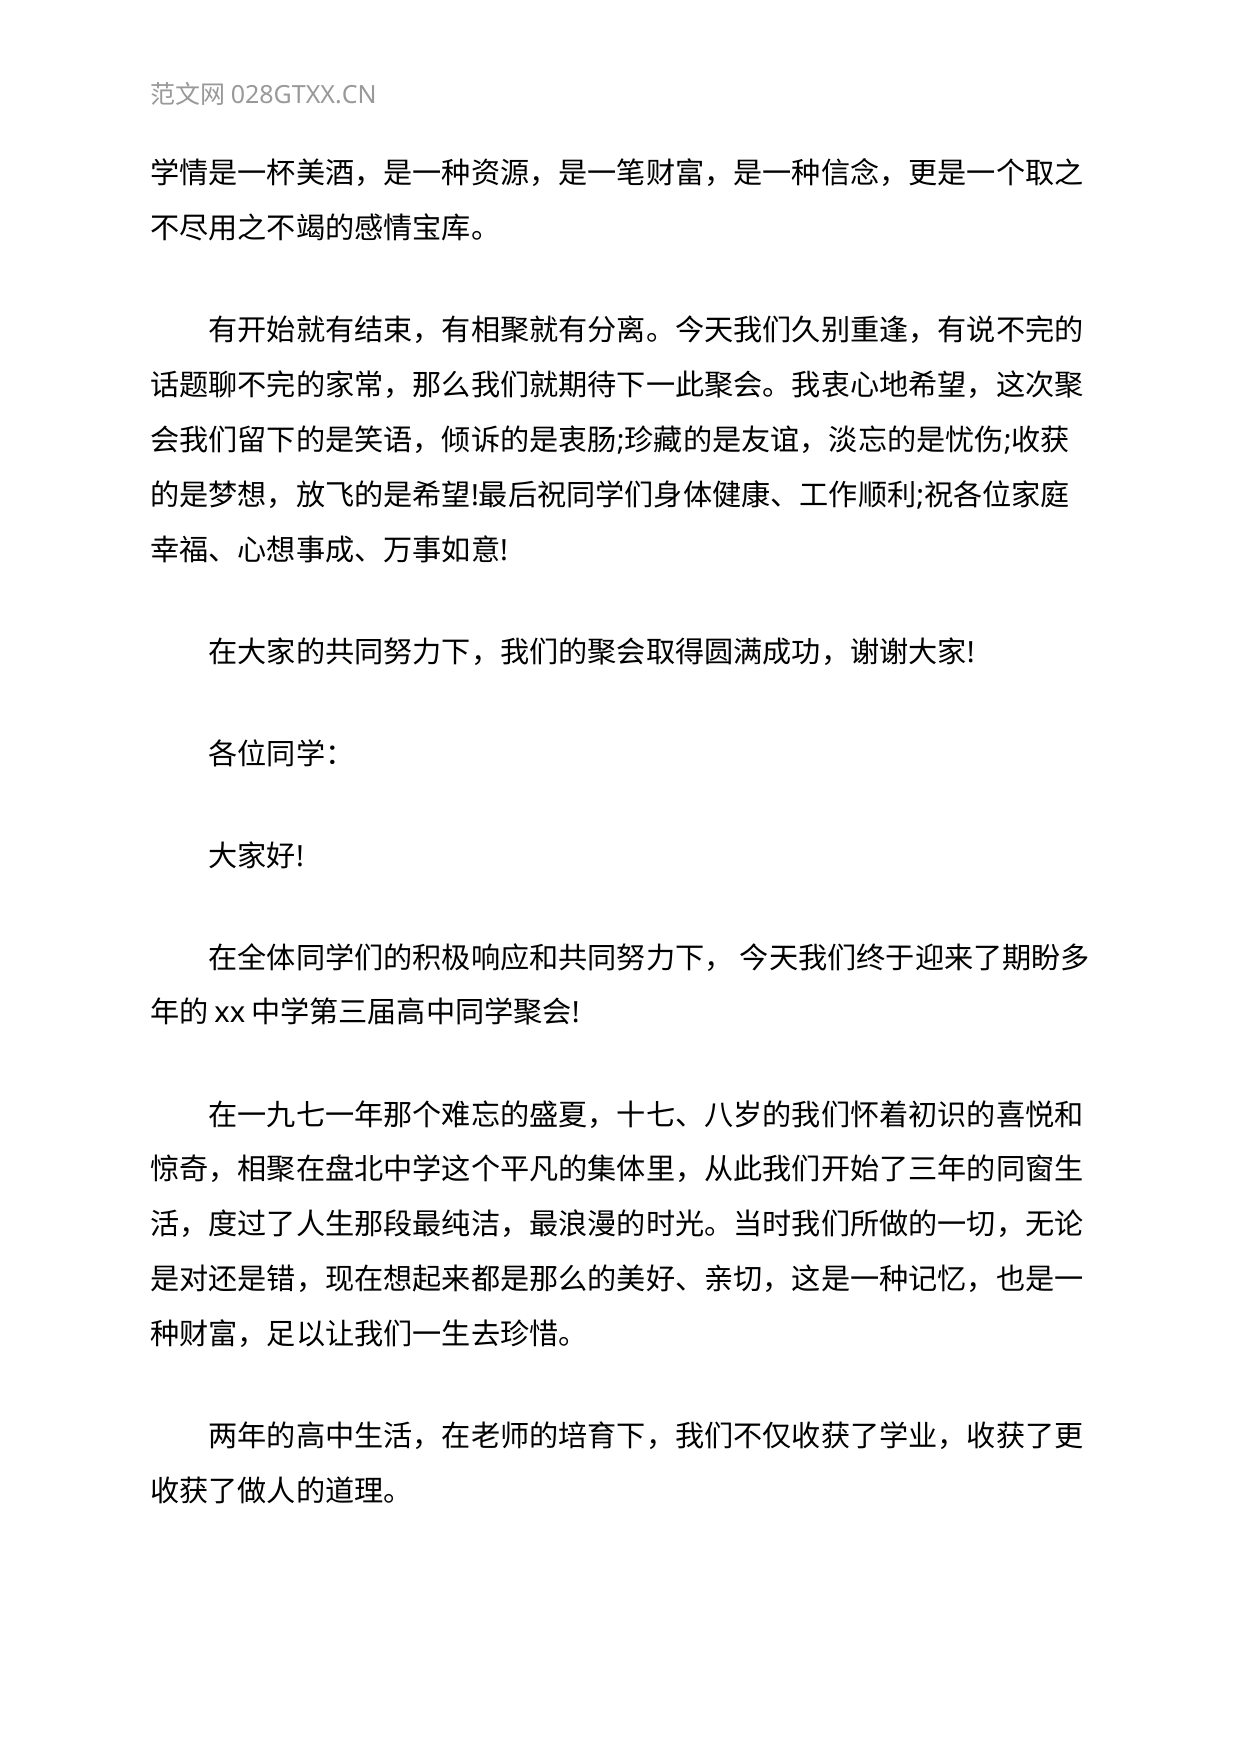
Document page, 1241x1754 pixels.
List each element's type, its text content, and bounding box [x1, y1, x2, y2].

text 在全体同学们的积极响应和共同努力下， 今天我们终于迎来了期盼多年的xx中学第三届高中同学聚会! [150, 934, 1090, 1031]
text 大家好! [150, 832, 1090, 874]
text 两年的高中生活，在老师的培育下，我们不仅收获了学业，收获了更收获了做人的道理。 [150, 1412, 1090, 1509]
text 在一九七一年那个难忘的盛夏，十七、八岁的我们怀着初识的喜悦和惊奇，相聚在盘北中学这个平凡的集体里，从此我们开始了三年的同窗生活，度过了人生那段最纯洁，最浪漫的时光。当时我们所做的一切，无论是对还是错，现在想起来都是那么的美好、亲切，这是一种记忆，也是一种财富，足以让我们一生去珍惜。 [150, 1091, 1090, 1353]
text 有开始就有结束，有相聚就有分离。今天我们久别重逢，有说不完的话题聊不完的家常，那么我们就期待下一此聚会。我衷心地希望，这次聚会我们留下的是笑语，倾诉的是衷肠;珍藏的是友谊，淡忘的是忧伤;收获的是梦想，放飞的是希望!最后祝同学们身体健康、工作顺利;祝各位家庭幸福、心想事成、万事如意! [150, 307, 1090, 569]
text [150, 150, 1090, 247]
text 在大家的共同努力下，我们的聚会取得圆满成功，谢谢大家! [150, 628, 1090, 671]
text 各位同学： [150, 730, 1090, 773]
